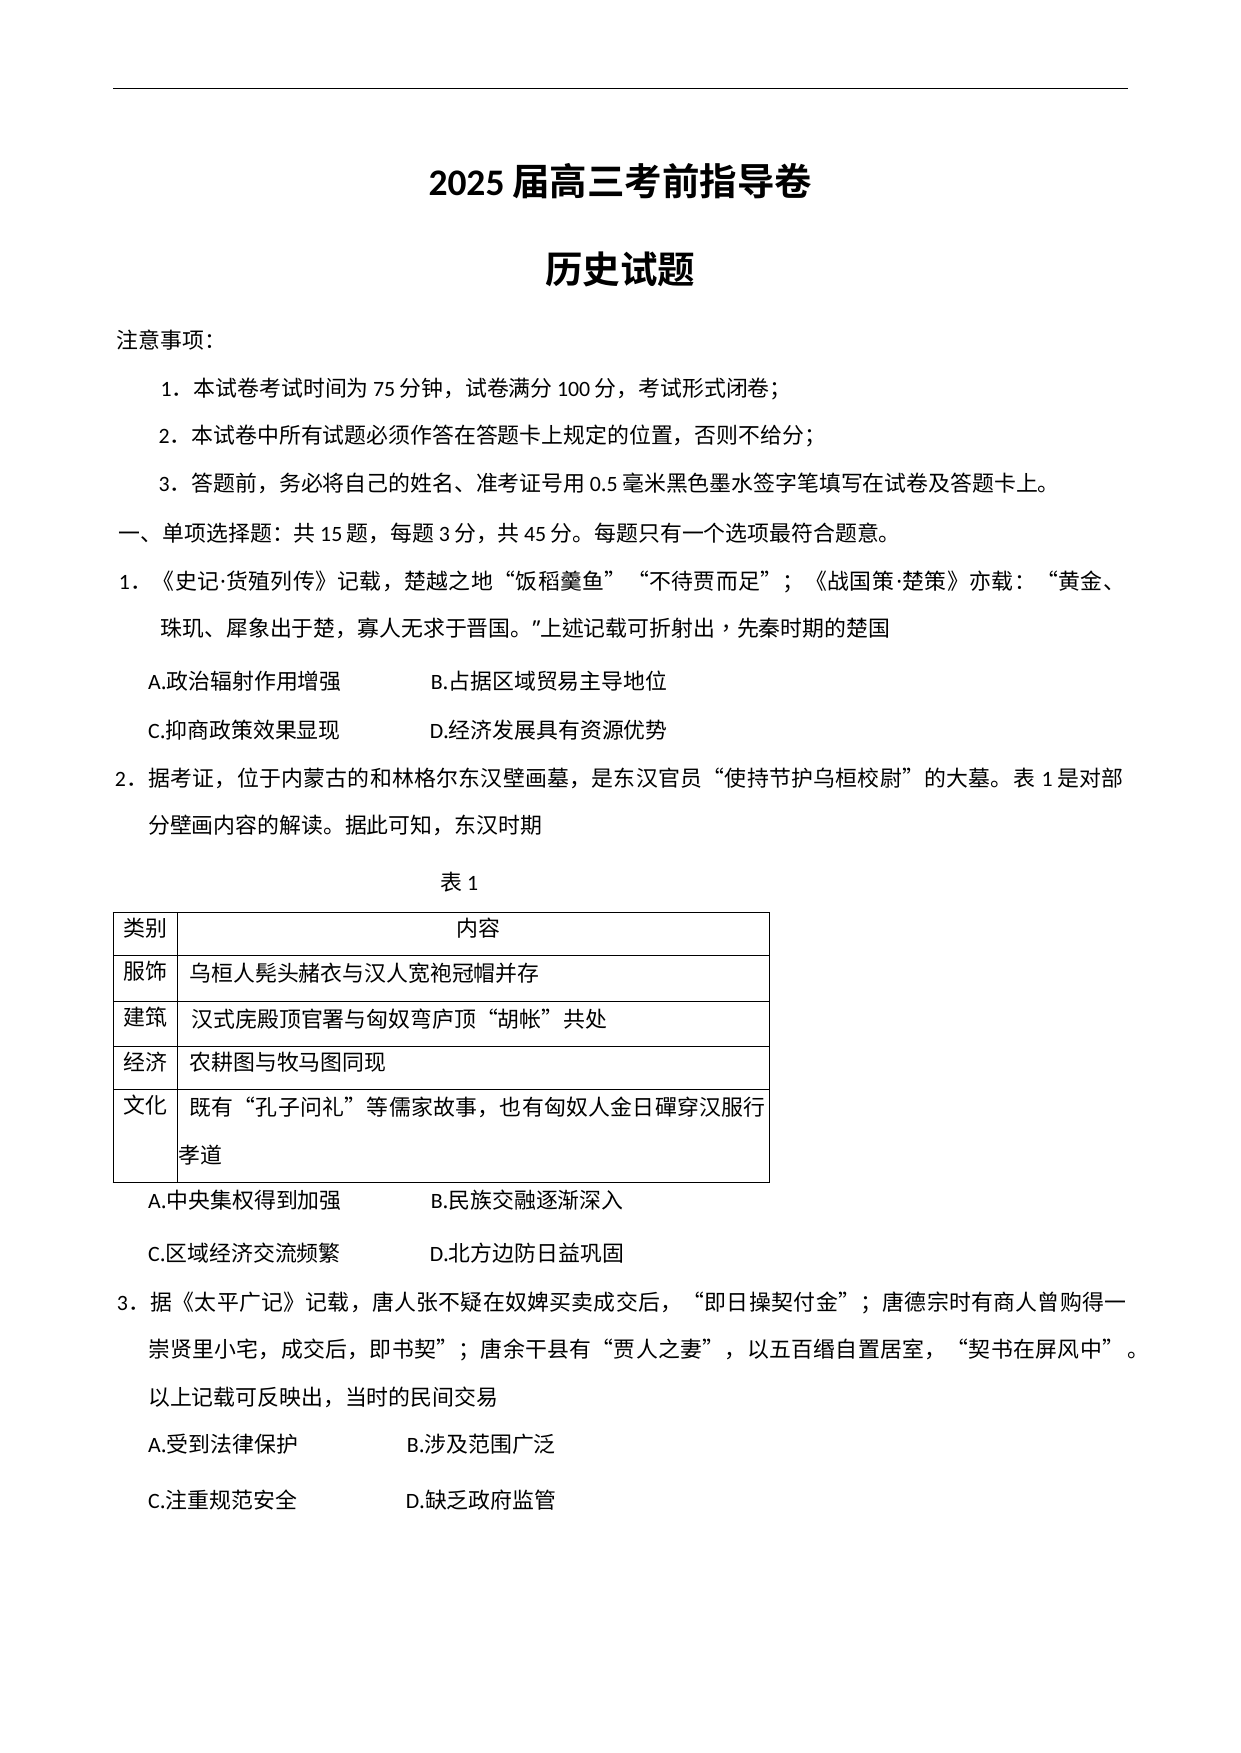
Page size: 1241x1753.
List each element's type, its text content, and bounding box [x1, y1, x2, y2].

text 一、单项选择题：共15题，每题3分，共45分。每题只有一个选项最符合题意。 [112, 516, 1128, 548]
text C.注重规范安全 D.缺乏政府监管 [112, 1483, 1128, 1515]
table_cell 文化 [114, 1090, 177, 1182]
table_cell 农耕图与牧马图同现 [178, 1047, 769, 1089]
text 注意事项： [112, 323, 1128, 355]
text A.中央集权得到加强 B.民族交融逐渐深入 [112, 1183, 1128, 1214]
text 2．本试卷中所有试题必须作答在答题卡上规定的位置，否则不给分； [112, 418, 1128, 450]
text A.受到法律保护 B.涉及范围广泛 [112, 1427, 1128, 1459]
table_cell 建筑 [114, 1002, 177, 1046]
text 2025届高三考前指导卷 [112, 152, 1128, 206]
text 3．答题前，务必将自己的姓名、准考证号用0.5毫米黑色墨水签字笔填写在试卷及答题卡上。 [114, 466, 1126, 498]
text C.抑商政策效果显现 D.经济发展具有资源优势 [112, 713, 1128, 745]
text 历史试题 [112, 240, 1128, 294]
text 1．《史记·货殖列传》记载，楚越之地“饭稻羹鱼”“不待贾而足”；《战国策·楚策》亦载：“黄金、珠玑、犀象出于楚，寡人无求于晋国。”上述记载可折射出，先秦时期的楚国 [119, 564, 1126, 643]
table_cell 汉式庑殿顶官署与匈奴弯庐顶“胡帐”共处 [178, 1002, 769, 1046]
table_cell 经济 [114, 1047, 177, 1089]
text C.区域经济交流频繁 D.北方边防日益巩固 [112, 1236, 1128, 1268]
table_cell 乌桓人髡头赭衣与汉人宽袍冠帽并存 [178, 956, 769, 1001]
text A.政治辐射作用增强 B.占据区域贸易主导地位 [112, 664, 1128, 696]
text 3．据《太平广记》记载，唐人张不疑在奴婢买卖成交后，“即日操契付金”；唐德宗时有商人曾购得一崇贤里小宅，成交后，即书契”；唐余干县有“贾人之妻”，以五百缗自置居室，“契书在屏风中”。以上记载可反映出，当时的民间交易 [117, 1285, 1128, 1412]
table_header 类别 [114, 913, 177, 955]
text 1．本试卷考试时间为75分钟，试卷满分100分，考试形式闭卷； [112, 371, 1128, 402]
table_header 内容 [178, 913, 769, 955]
text 表1 [112, 864, 1128, 896]
text 2．据考证，位于内蒙古的和林格尔东汉壁画墓，是东汉官员“使持节护乌桓校尉”的大墓。表1是对部分壁画内容的解读。据此可知，东汉时期 [114, 761, 1123, 840]
table_cell 既有“孔子问礼”等儒家故事，也有匈奴人金日磾穿汉服行孝道 [178, 1090, 769, 1182]
table_cell 服饰 [114, 956, 177, 1001]
